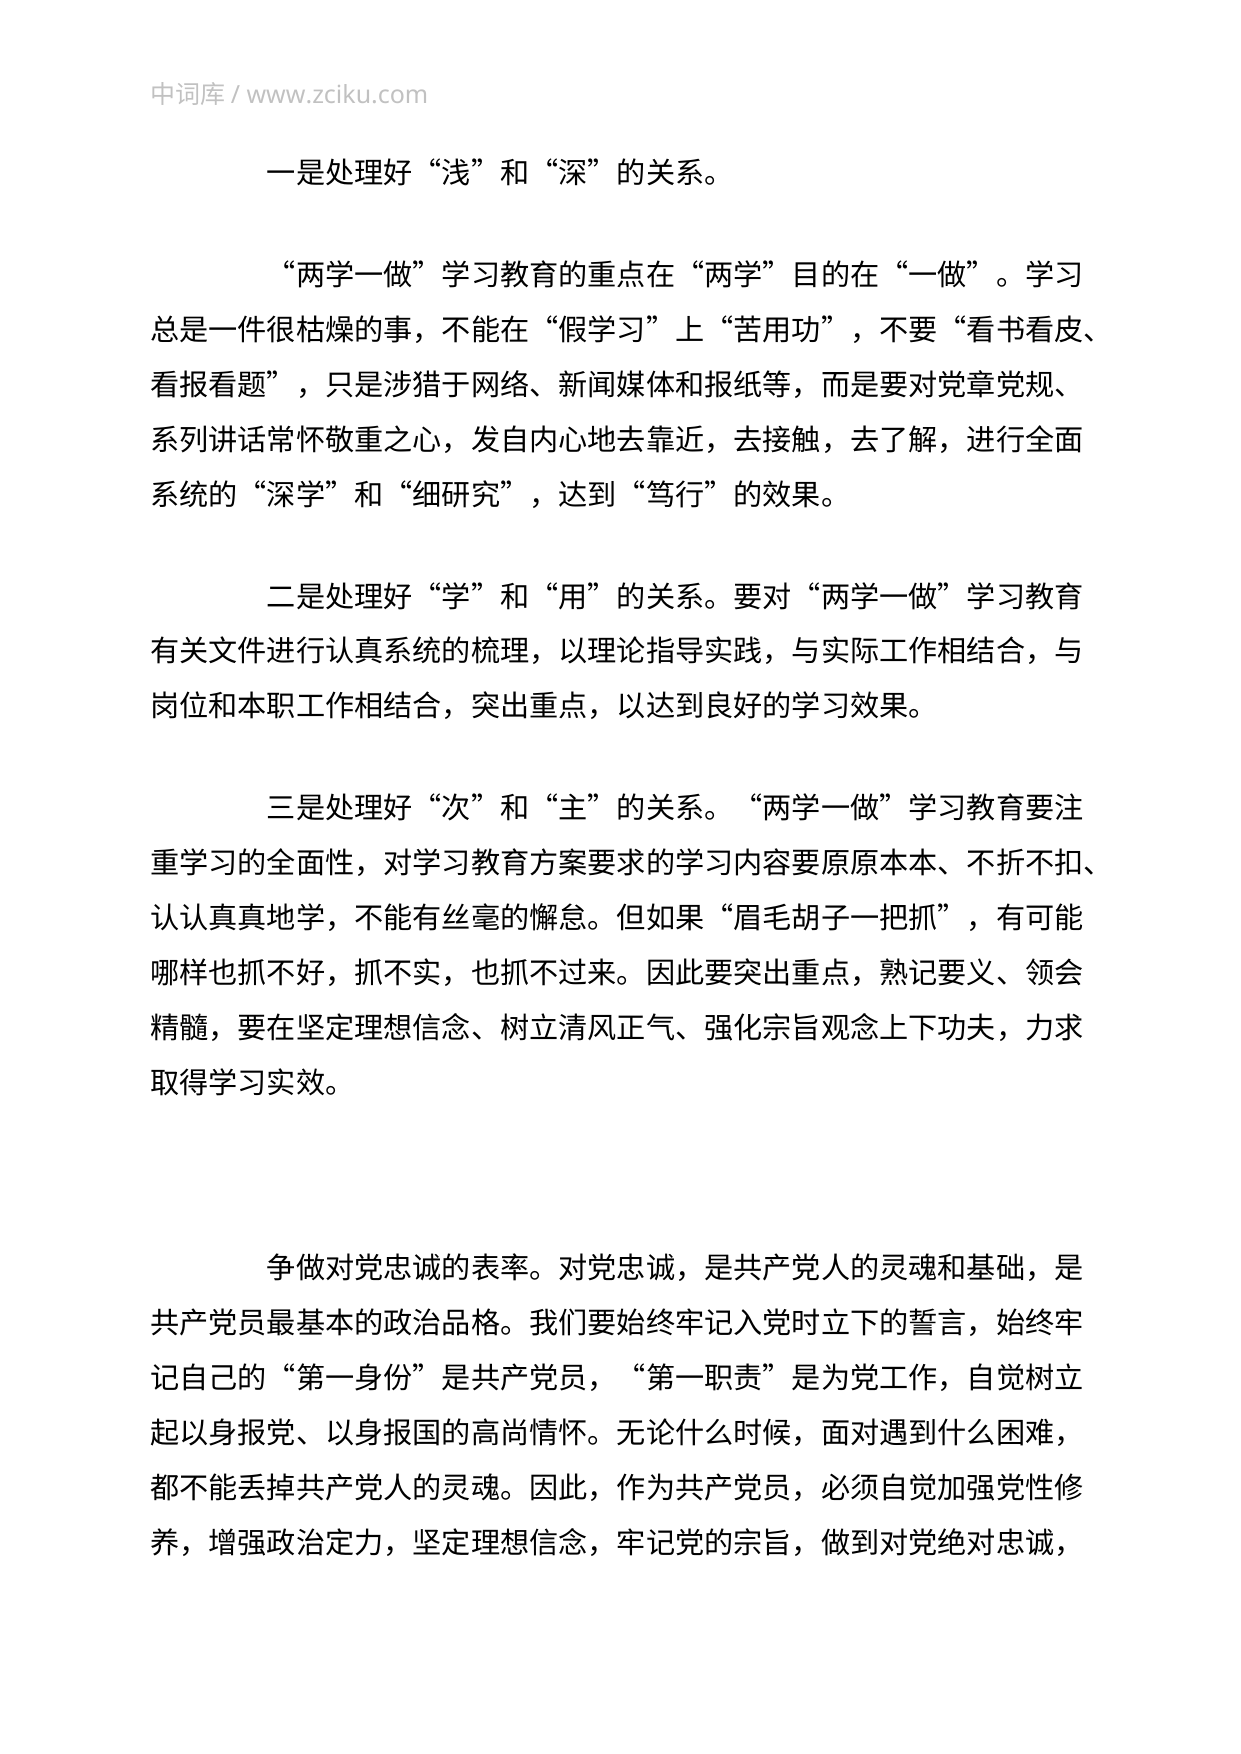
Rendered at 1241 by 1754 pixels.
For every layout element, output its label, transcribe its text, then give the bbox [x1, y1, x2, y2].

text 二是处理好“学”和“用”的关系。要对“两学一做”学习教育有关文件进行认真系统的梳理，以理论指导实践，与实际工作相结合，与岗位和本职工作相结合，突出重点，以达到良好的学习效果。 [150, 573, 1090, 725]
text “两学一做”学习教育的重点在“两学”目的在“一做”。学习总是一件很枯燥的事，不能在“假学习”上“苦用功”，不要“看书看皮、看报看题”，只是涉猎于网络、新闻媒体和报纸等，而是要对党章党规、系列讲话常怀敬重之心，发自内心地去靠近，去接触，去了解，进行全面系统的“深学”和“细研究”，达到“笃行”的效果。 [150, 252, 1090, 514]
text 三是处理好“次”和“主”的关系。“两学一做”学习教育要注重学习的全面性，对学习教育方案要求的学习内容要原原本本、不折不扣、认认真真地学，不能有丝毫的懈怠。但如果“眉毛胡子一把抓”，有可能哪样也抓不好，抓不实，也抓不过来。因此要突出重点，熟记要义、领会精髓，要在坚定理想信念、树立清风正气、强化宗旨观念上下功夫，力求取得学习实效。 [150, 785, 1090, 1101]
text 一是处理好“浅”和“深”的关系。 [150, 150, 1090, 192]
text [150, 1245, 1090, 1562]
